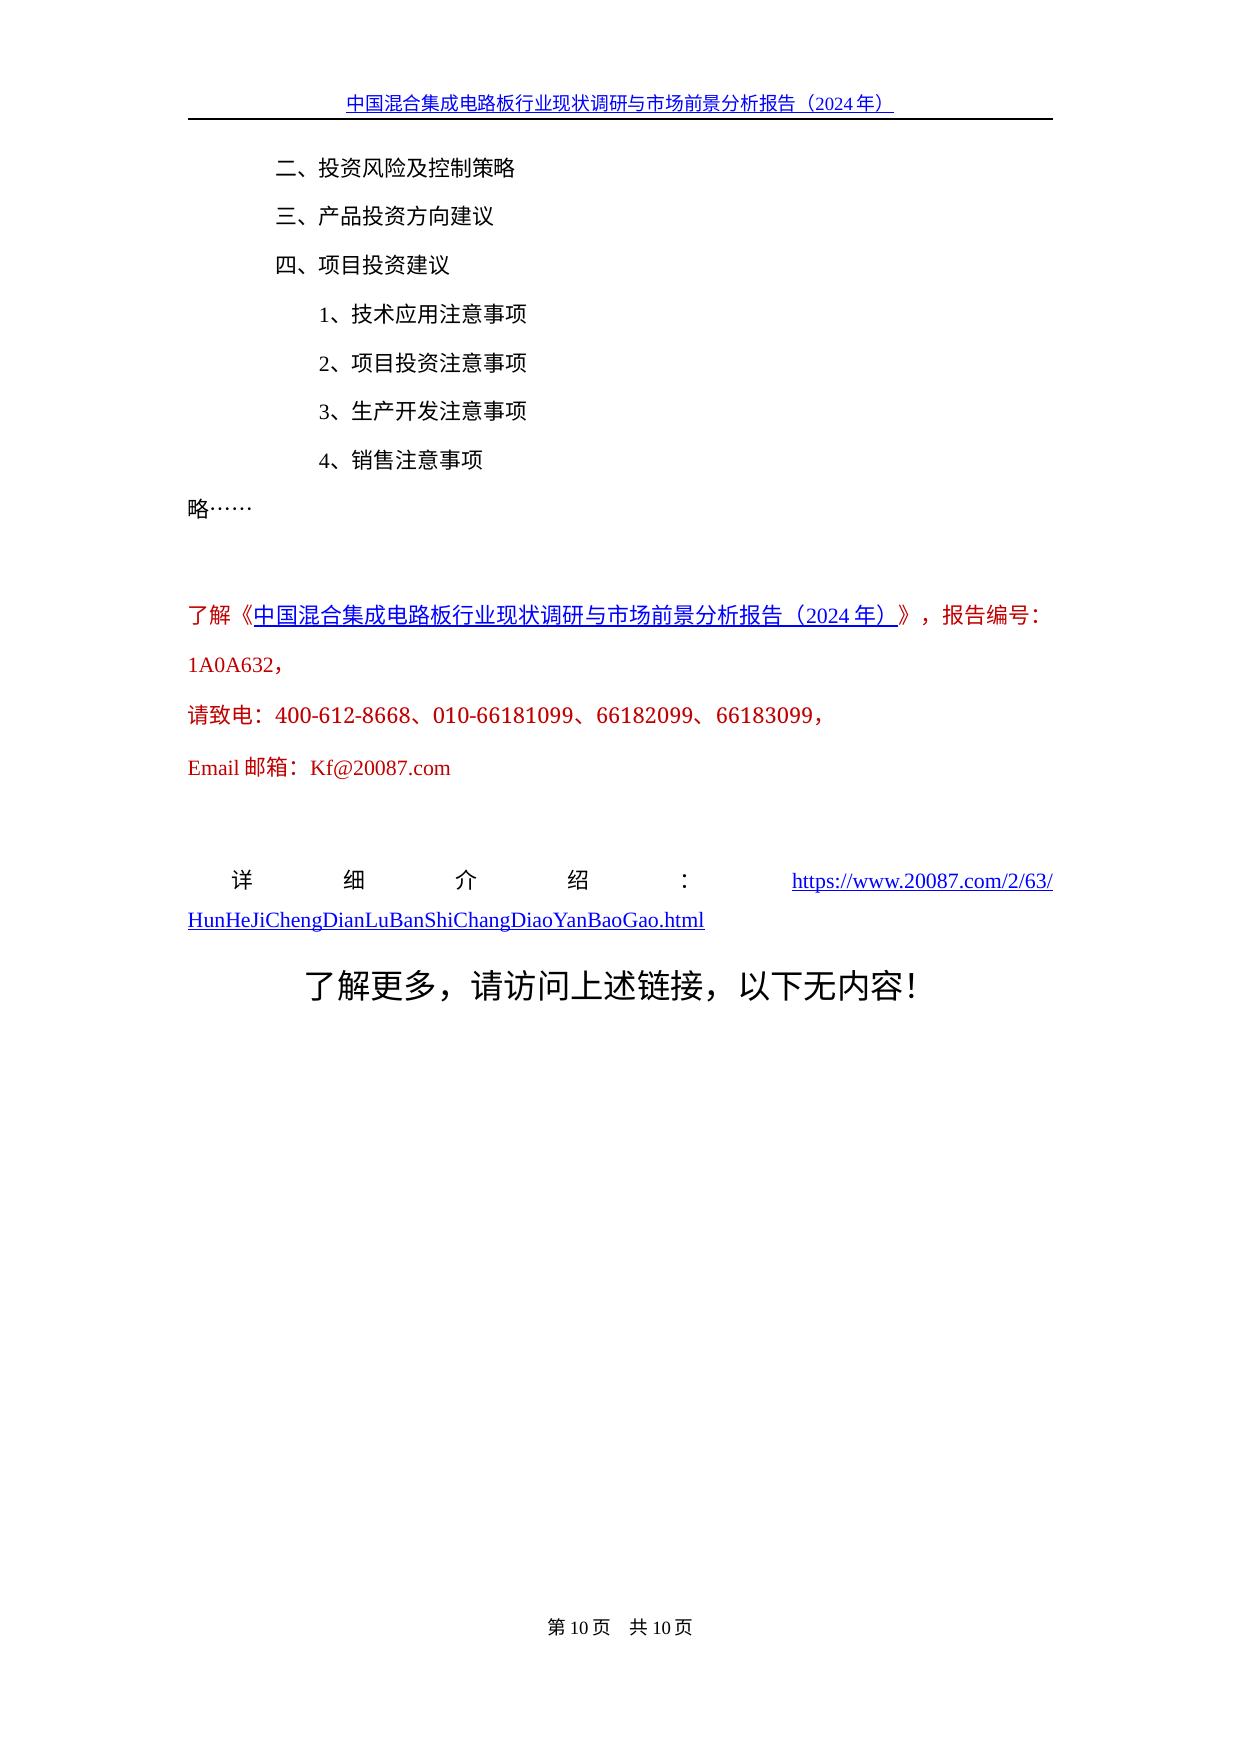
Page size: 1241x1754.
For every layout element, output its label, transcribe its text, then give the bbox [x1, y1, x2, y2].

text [187, 150, 1053, 524]
text 了解《中国混合集成电路板行业现状调研与市场前景分析报告（2024年）》，报告编号：1A0A632， [187, 598, 1053, 679]
text 详细介绍：https://www.20087.com/2/63/HunHeJiChengDianLuBanShiChangDiaoYanBaoGao.html [187, 863, 1053, 936]
text 请致电：400-612-8668、010-66181099、66182099、66183099， [187, 698, 1053, 731]
title 了解更多，请访问上述链接，以下无内容！ [187, 952, 1053, 1017]
text Email邮箱：Kf@20087.com [187, 750, 1053, 782]
